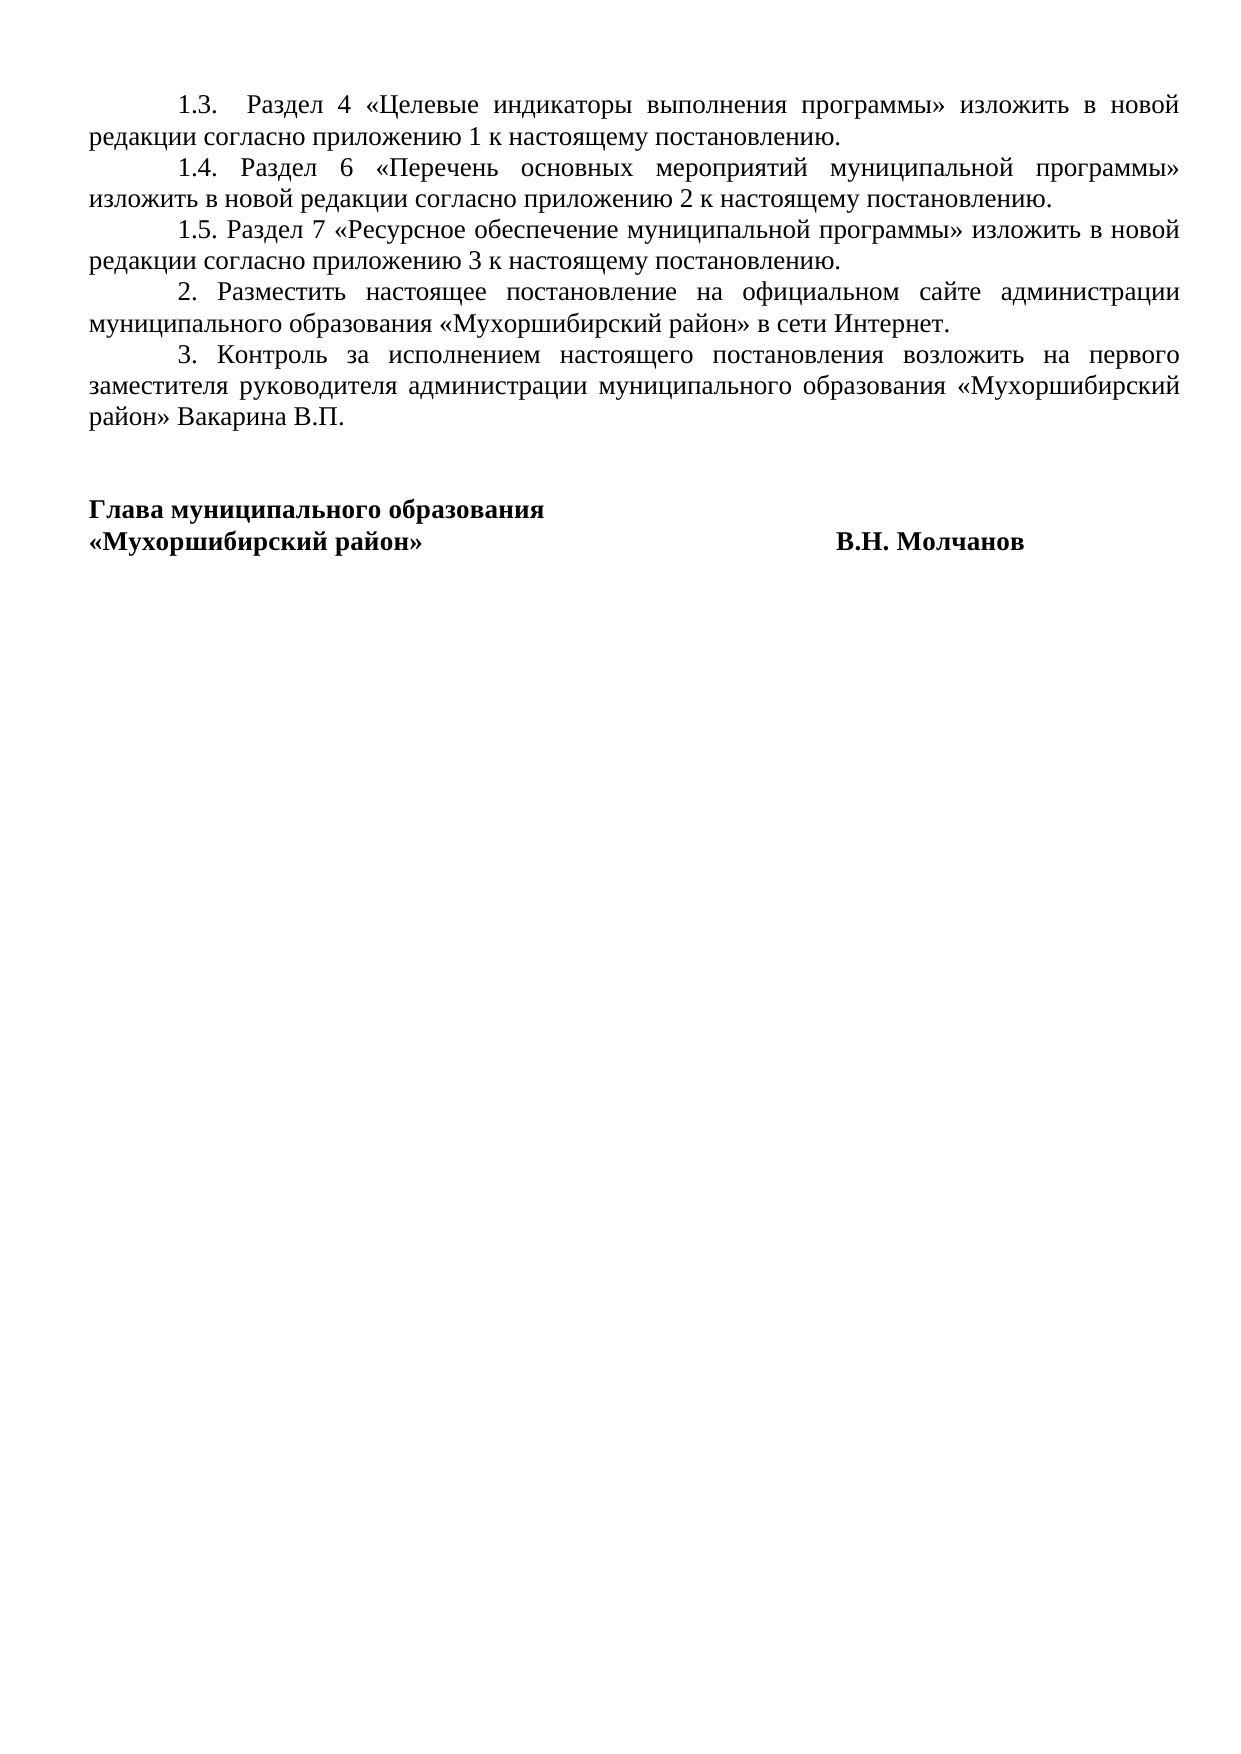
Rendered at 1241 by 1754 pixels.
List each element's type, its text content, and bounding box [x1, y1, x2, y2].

list 1.3. Раздел 4 «Целевые индикаторы выполнения программы» изложить в новой редакции согласно приложению 1 к настоящему постановлению. [89, 89, 1181, 151]
list 1.5. Раздел 7 «Ресурсное обеспечение муниципальной программы» изложить в новой редакции согласно приложению 3 к настоящему постановлению. [89, 213, 1181, 276]
title 2. Разместить настоящее постановление на официальном сайте администрации муниципального образования «Мухоршибирский район» в сети Интернет. [89, 276, 1181, 338]
text Глава муниципального образования [89, 493, 1155, 525]
list 1.4. Раздел 6 «Перечень основных мероприятий муниципальной программы» изложить в новой редакции согласно приложению 2 к настоящему постановлению. [89, 151, 1181, 213]
title 3. Контроль за исполнением настоящего постановления возложить на первого заместителя руководителя администрации муниципального образования «Мухоршибирский район» Вакарина В.П. [89, 338, 1181, 431]
title «Мухоршибирский район» В.Н. Молчанов [89, 525, 1181, 556]
